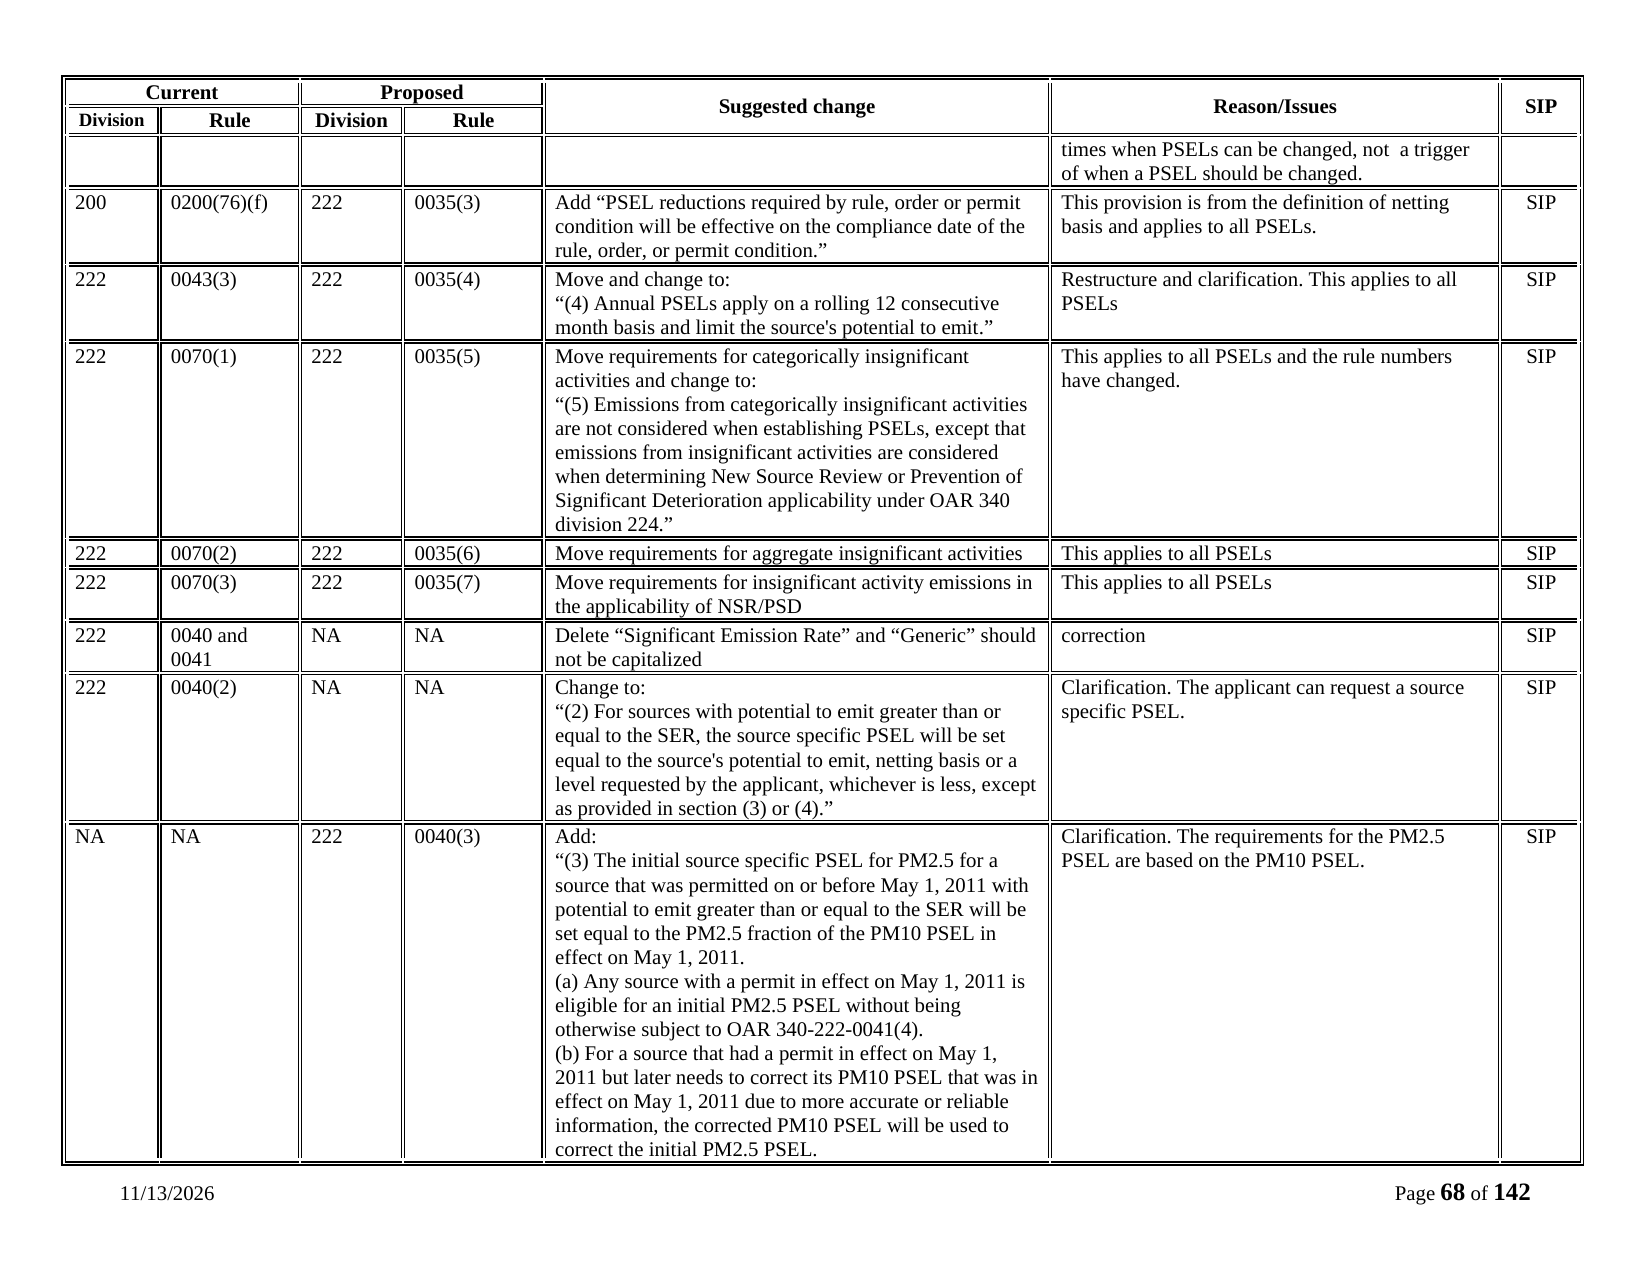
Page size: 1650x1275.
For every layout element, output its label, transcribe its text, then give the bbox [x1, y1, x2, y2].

table_header SIP [1500, 79, 1580, 132]
table_cell Rule [405, 108, 541, 132]
table_cell Division [64, 104, 159, 132]
table_header Suggested change [544, 77, 1050, 132]
table_cell Division [302, 108, 401, 132]
table_cell Rule [162, 108, 298, 132]
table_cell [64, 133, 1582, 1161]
table_header Proposed [300, 77, 544, 104]
table_header Current [64, 77, 300, 104]
table_header Reason/Issues [1050, 77, 1500, 132]
